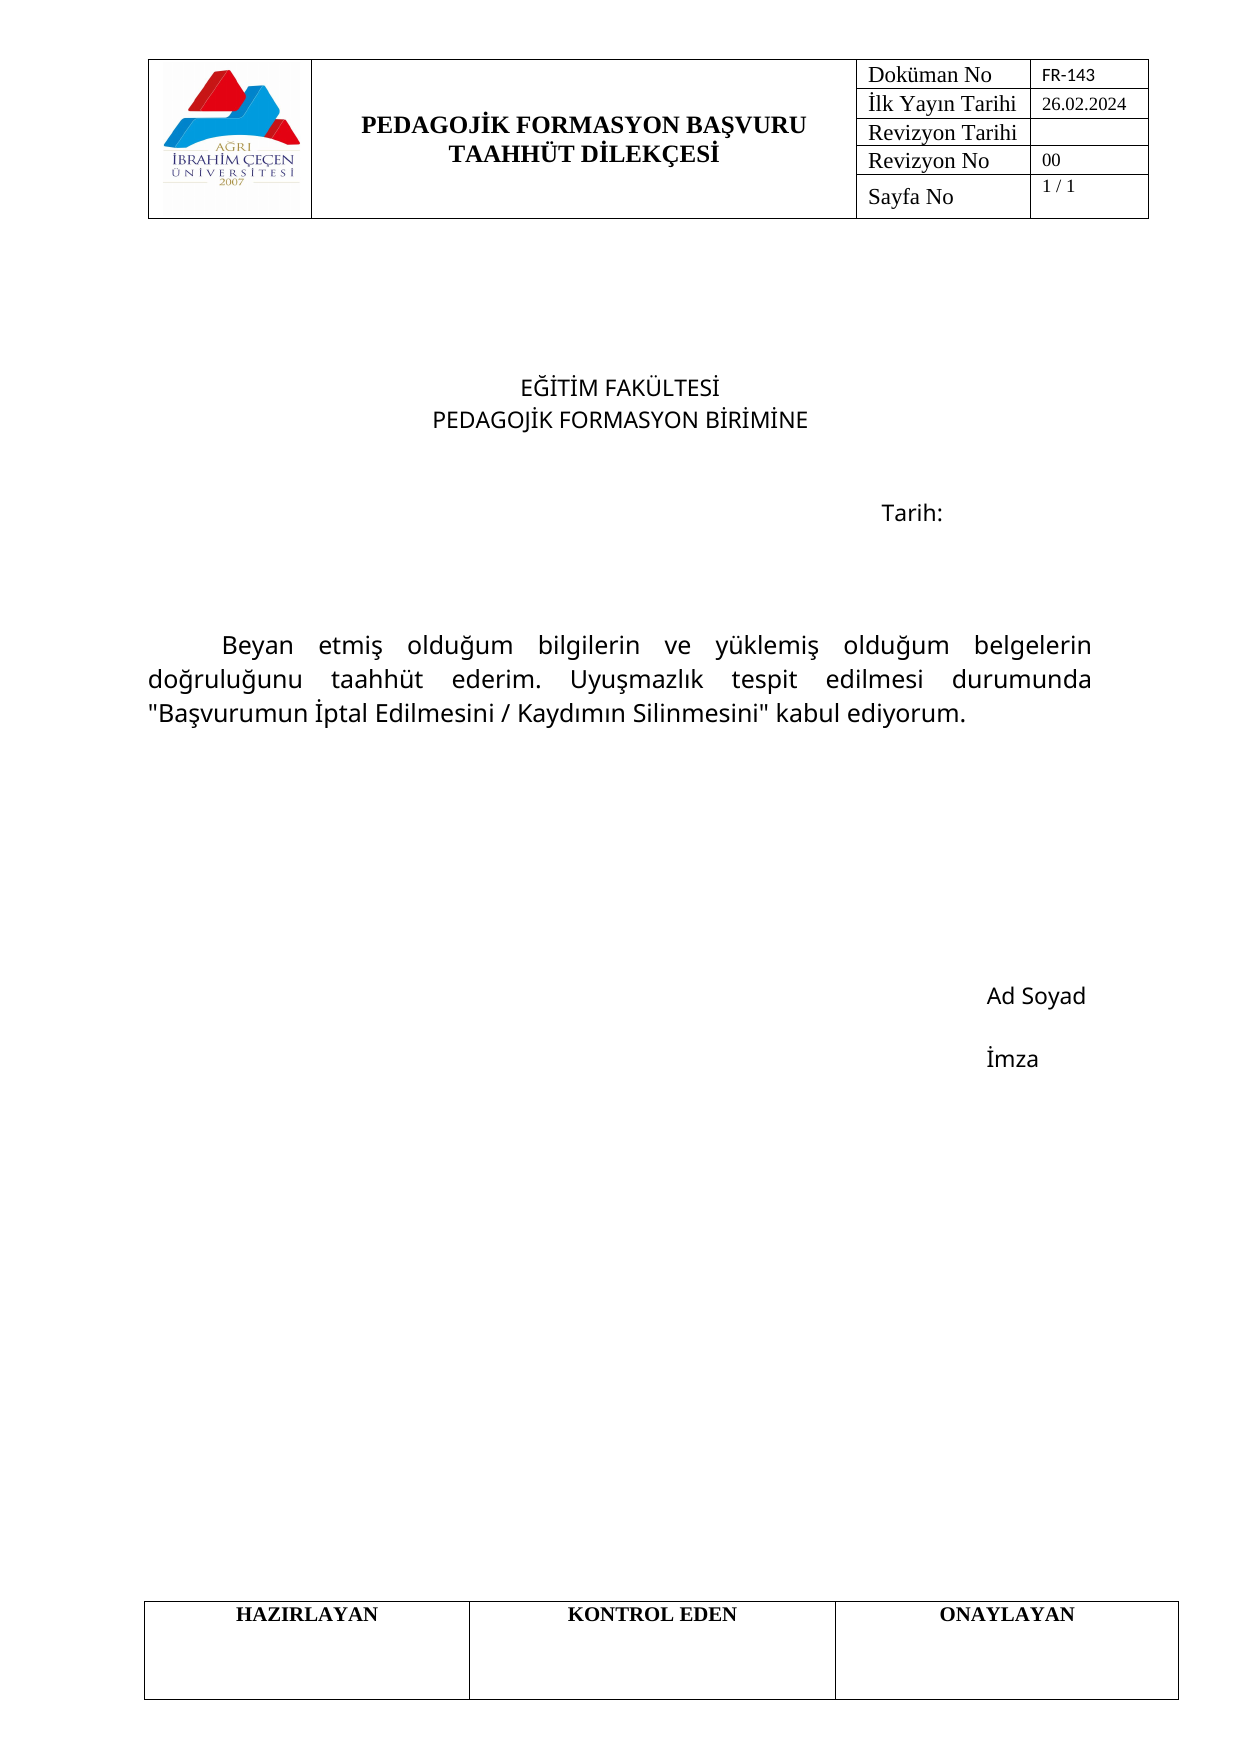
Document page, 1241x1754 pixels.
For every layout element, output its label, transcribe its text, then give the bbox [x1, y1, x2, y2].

text Beyan etmiş olduğum bilgilerin ve yüklemiş olduğum belgelerin doğruluğunu taahhüt ederim. Uyuşmazlık tespit edilmesi durumunda "Başvurumun İptal Edilmesini / Kaydımın Silinmesini" kabul ediyorum. [148, 628, 1093, 730]
text Ad Soyad [148, 980, 1093, 1011]
text Tarih: [664, 497, 1093, 560]
text EĞİTİM FAKÜLTESİ [148, 372, 1093, 403]
picture [162, 62, 301, 216]
text PEDAGOJİK FORMASYON BİRİMİNE [148, 403, 1093, 435]
text İmza [148, 1043, 1093, 1074]
